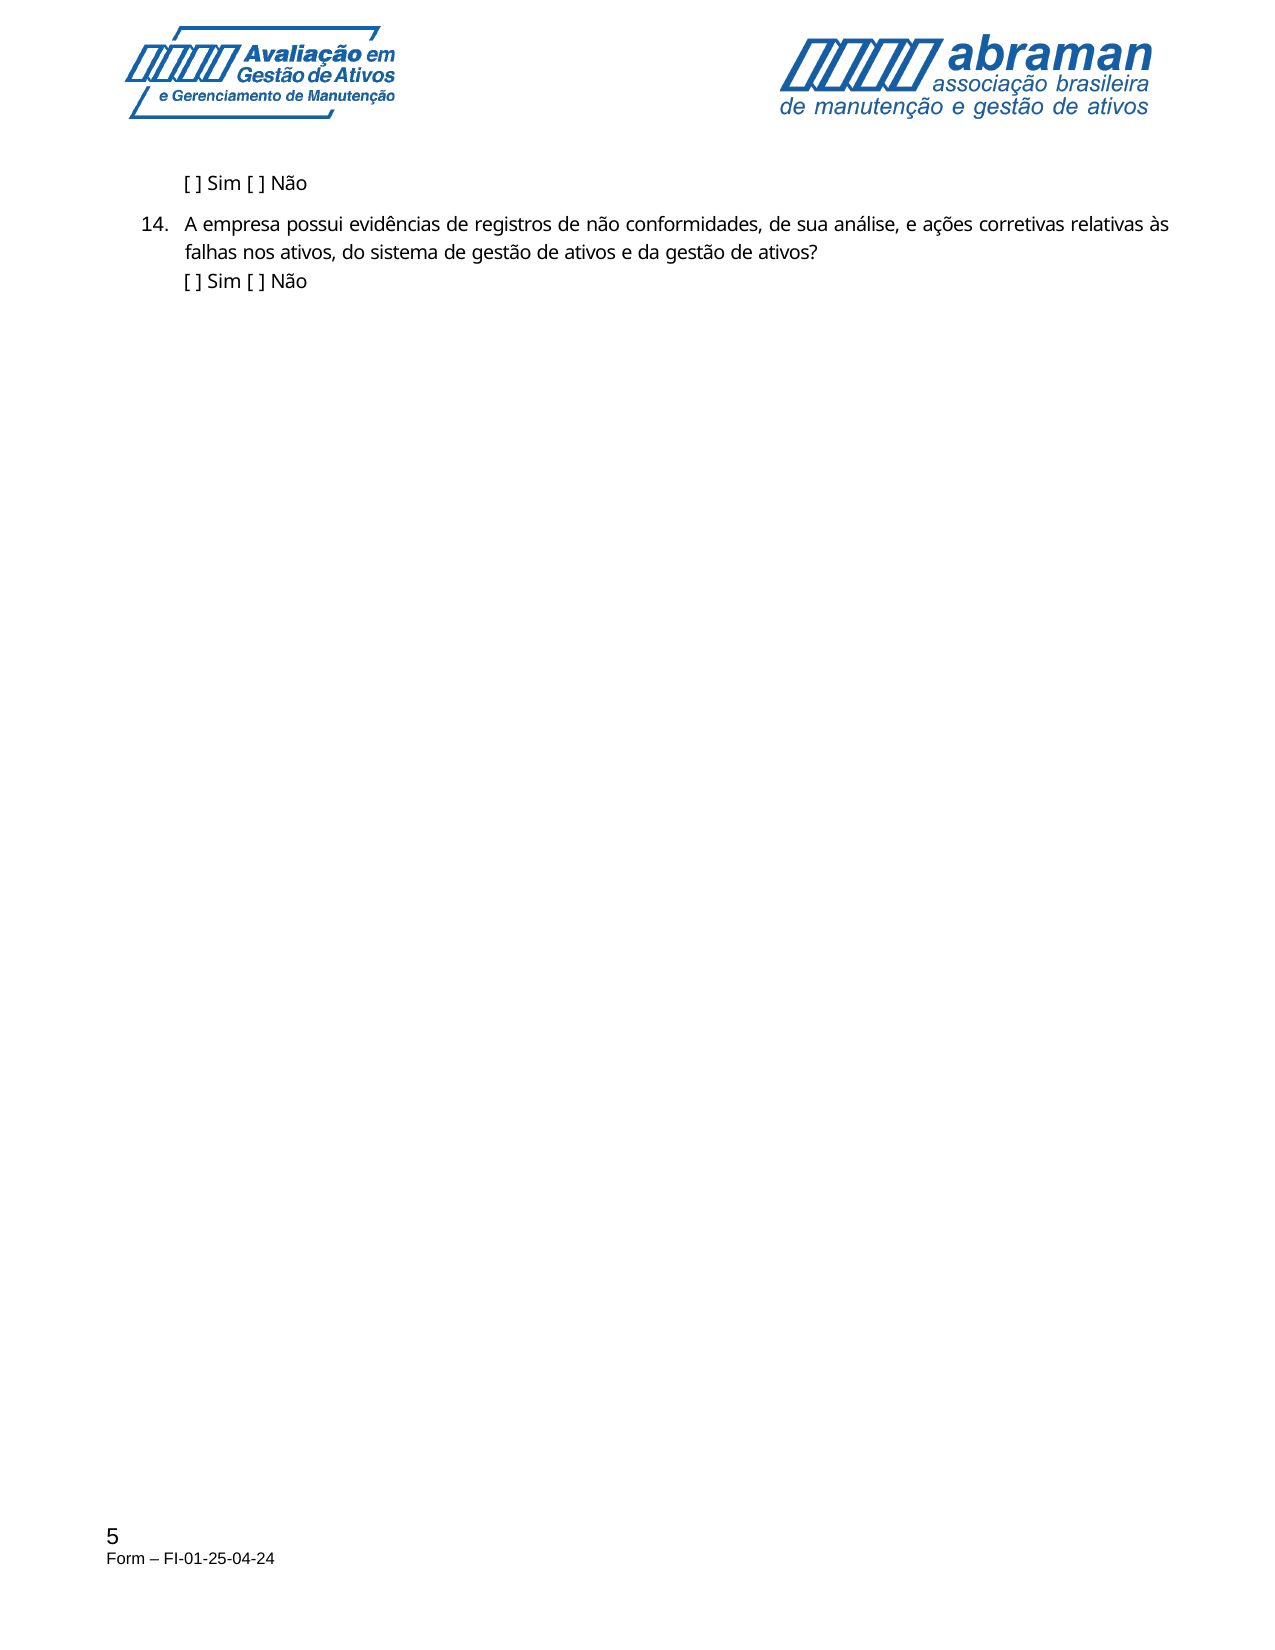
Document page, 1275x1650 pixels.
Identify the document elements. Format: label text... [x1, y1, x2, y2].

picture [124, 26, 395, 119]
picture [779, 34, 1152, 119]
list A empresa possui evidências de registros de não conformidades, de sua análise, e ações corretivas relativas às falhas nos ativos, do sistema de gestão de ativos e da gestão de ativos? [141, 210, 1169, 265]
text [ ] Sim [ ] Não [183, 169, 1169, 196]
text [ ] Sim [ ] Não [183, 267, 1169, 294]
